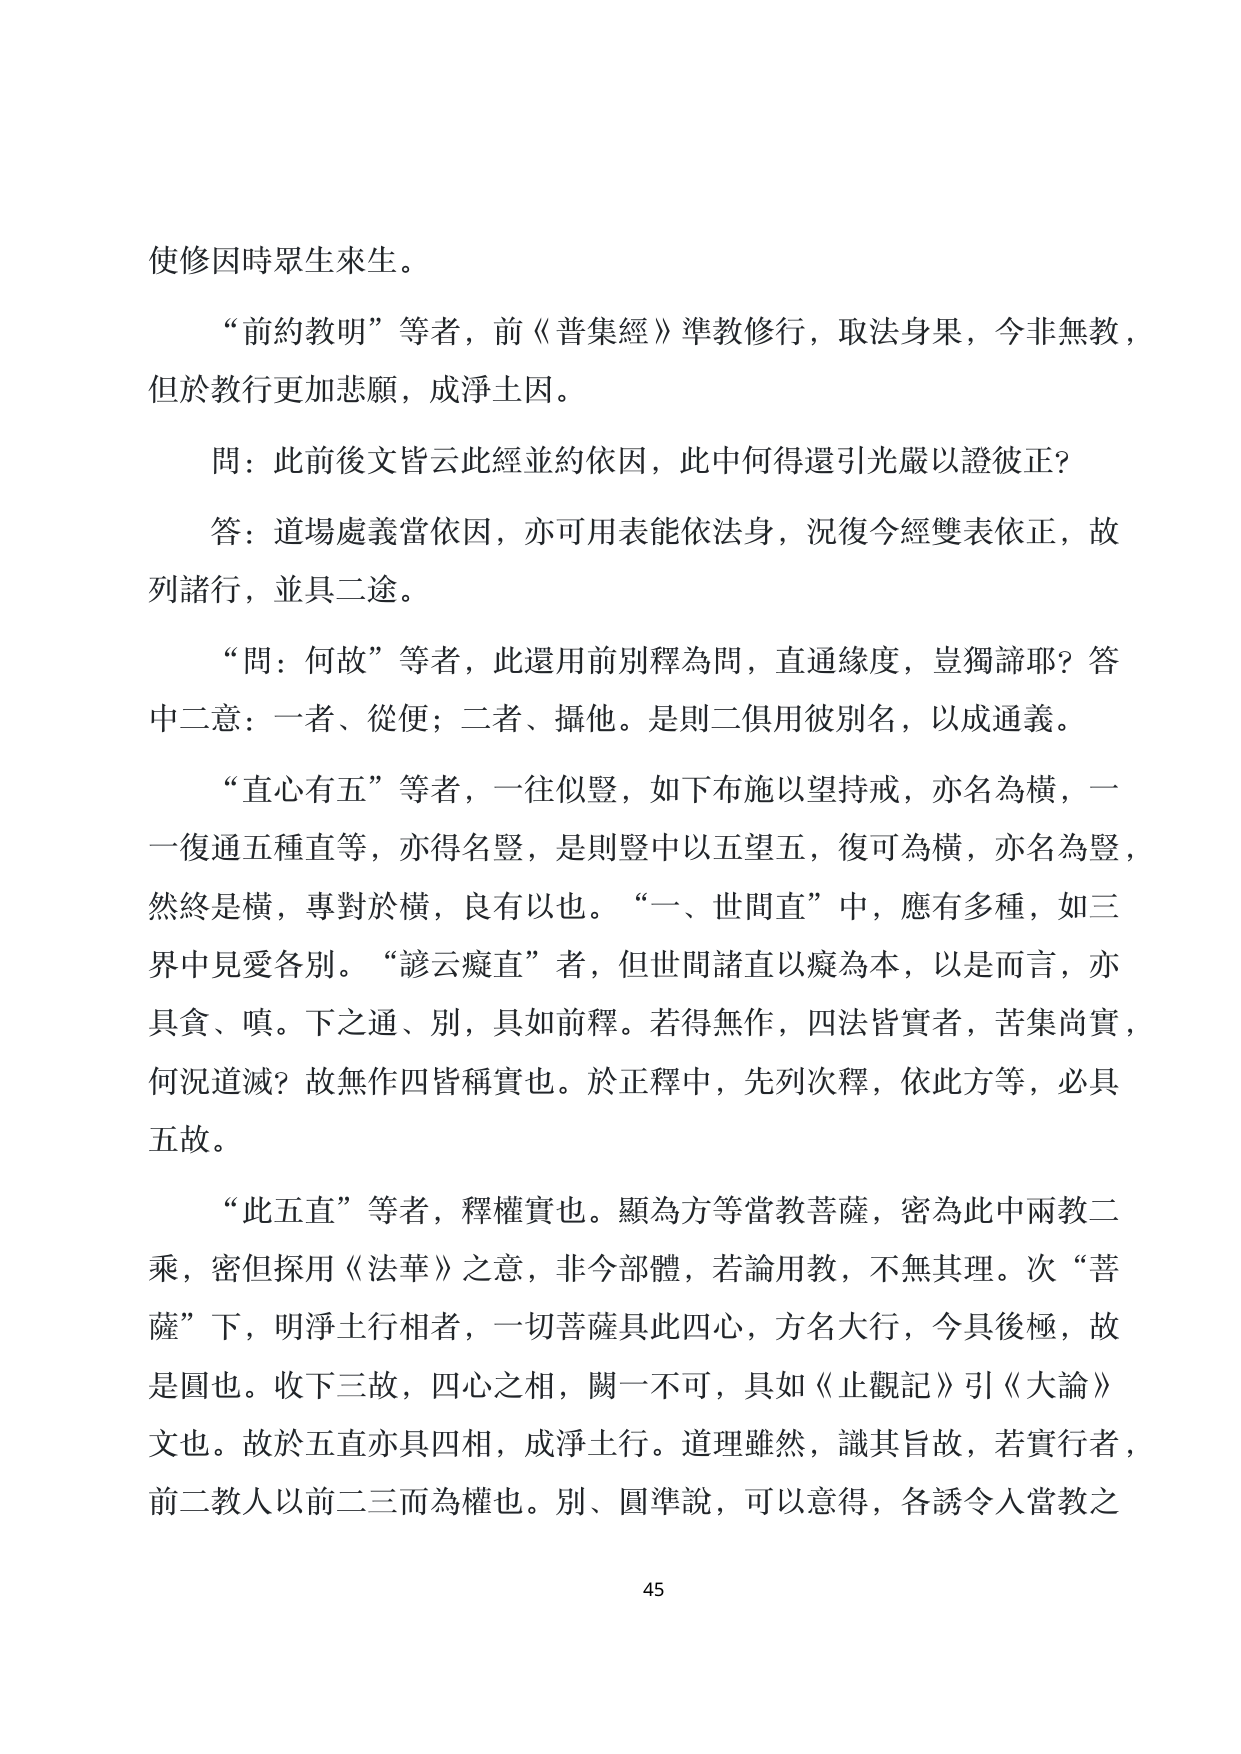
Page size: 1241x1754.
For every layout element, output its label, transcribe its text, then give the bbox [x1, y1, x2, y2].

text “前約教明”等者，前《普集經》準教修行，取法身果，今非無教，但於教行更加悲願，成淨土因。 [148, 295, 1122, 412]
text 答：道場處義當依因，亦可用表能依法身，況復今經雙表依正，故列諸行，並具二途。 [148, 495, 1122, 612]
text 問：此前後文皆云此經並約依因，此中何得還引光嚴以證彼正？ [148, 424, 1122, 483]
text “直心有五”等者，一往似豎，如下布施以望持戒，亦名為橫，一一復通五種直等，亦得名豎，是則豎中以五望五，復可為橫，亦名為豎，然終是橫，專對於橫，良有以也。“一、世間直”中，應有多種，如三界中見愛各別。“諺云癡直”者，但世間諸直以癡為本，以是而言，亦具貪、嗔。下之通、別，具如前釋。若得無作，四法皆實者，苦集尚實，何況道滅？故無作四皆稱實也。於正釋中，先列次釋，依此方等，必具五故。 [148, 754, 1122, 1162]
text “問：何故”等者，此還用前別釋為問，直通緣度，豈獨諦耶？答中二意：一者、從便；二者、攝他。是則二俱用彼別名，以成通義。 [148, 624, 1122, 741]
